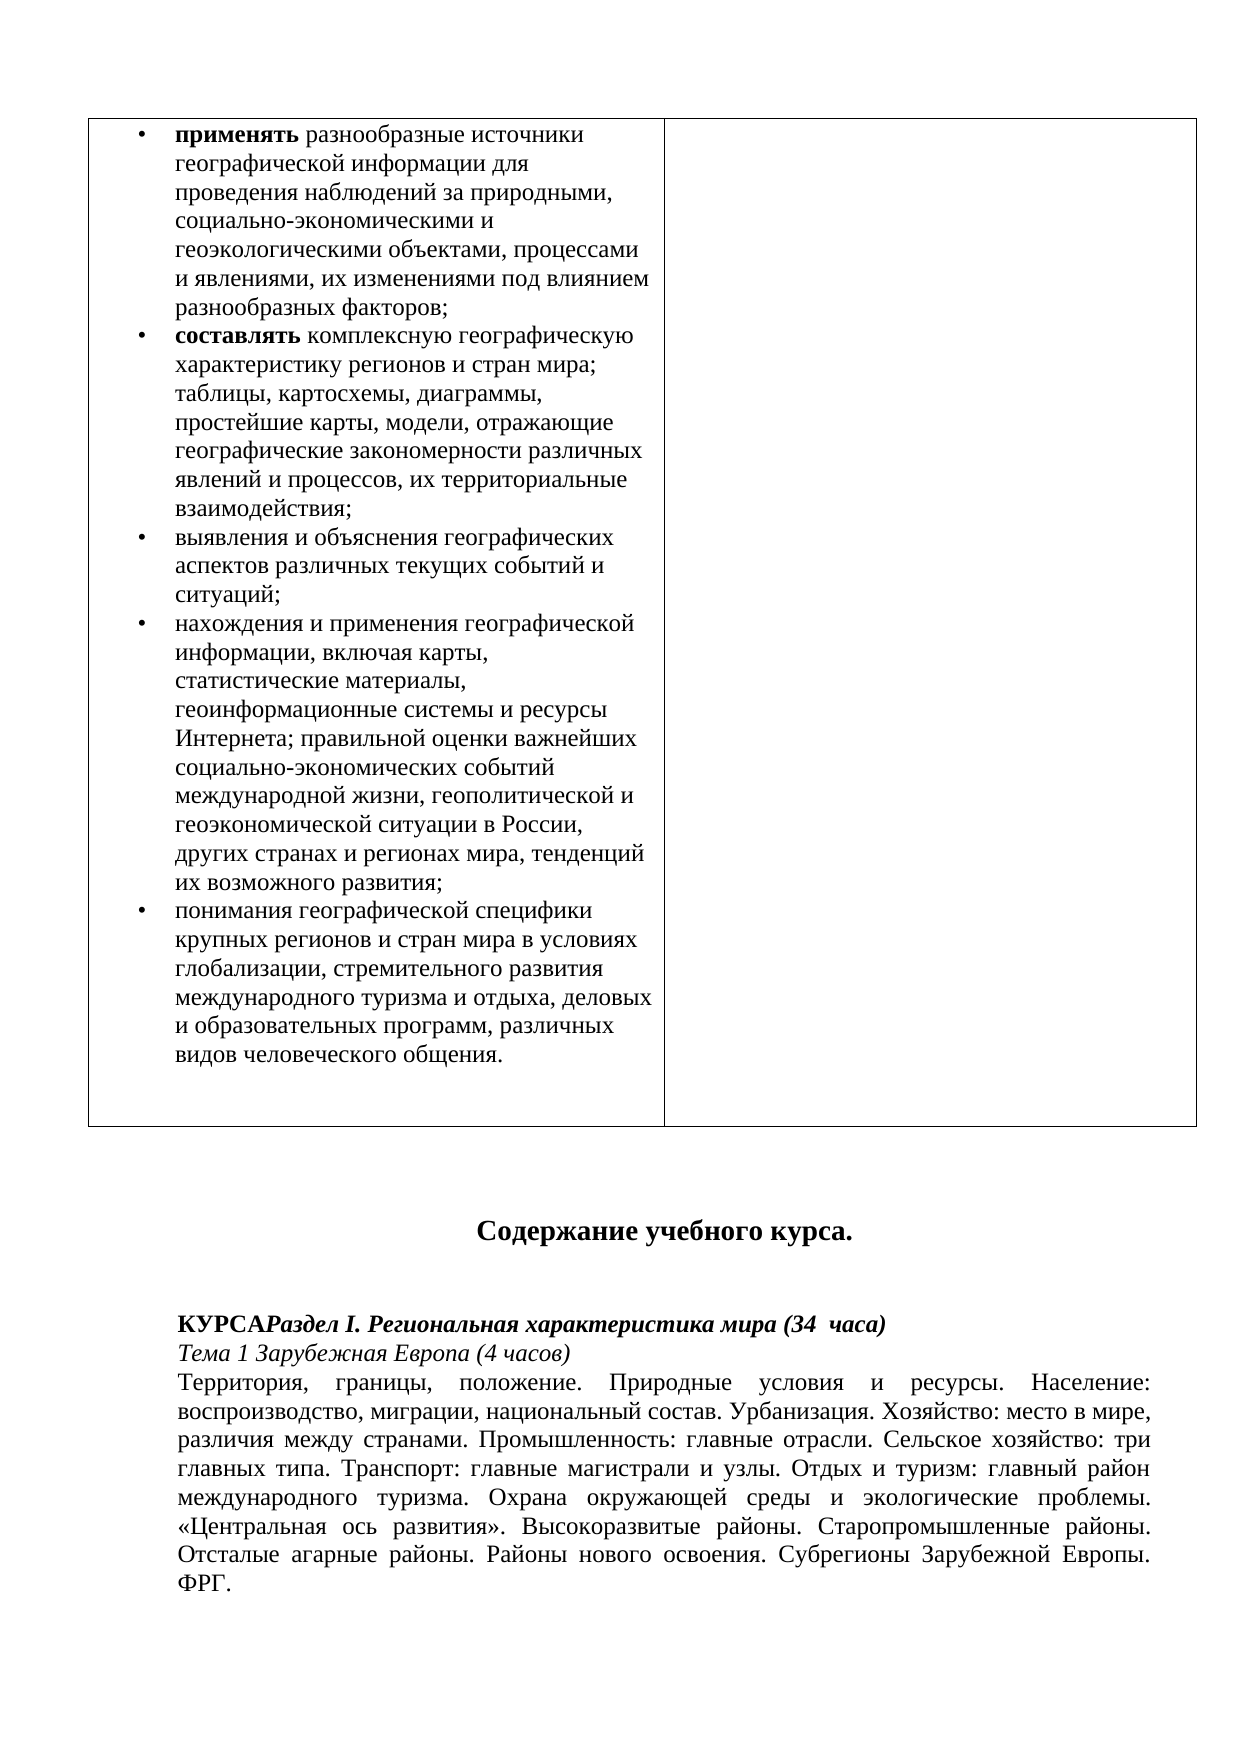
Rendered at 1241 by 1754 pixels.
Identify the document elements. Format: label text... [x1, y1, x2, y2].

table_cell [89, 119, 664, 1126]
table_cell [665, 119, 1196, 1126]
text КУРСАРаздел I. Региональная характеристика мира (34 часа) [177, 1309, 1064, 1338]
text Тема 1 Зарубежная Европа (4 часов) [177, 1338, 1064, 1367]
text Территория, границы, положение. Природные условия и ресурсы. Население: воспроизводство, миграции, национальный состав. Урбанизация. Хозяйство: место в мире, различия между странами. Промышленность: главные отрасли. Сельское хозяйство: три главных типа. Транспорт: главные магистрали и узлы. Отдых и туризм: главный район международного туризма. Охрана окружающей среды и экологические проблемы. «Центральная ось развития». Высокоразвитые районы. Старопромышленные районы. Отсталые агарные районы. Районы нового освоения. Субрегионы Зарубежной Европы. ФРГ. [177, 1367, 1152, 1597]
text Содержание учебного курса. [177, 1213, 1152, 1247]
